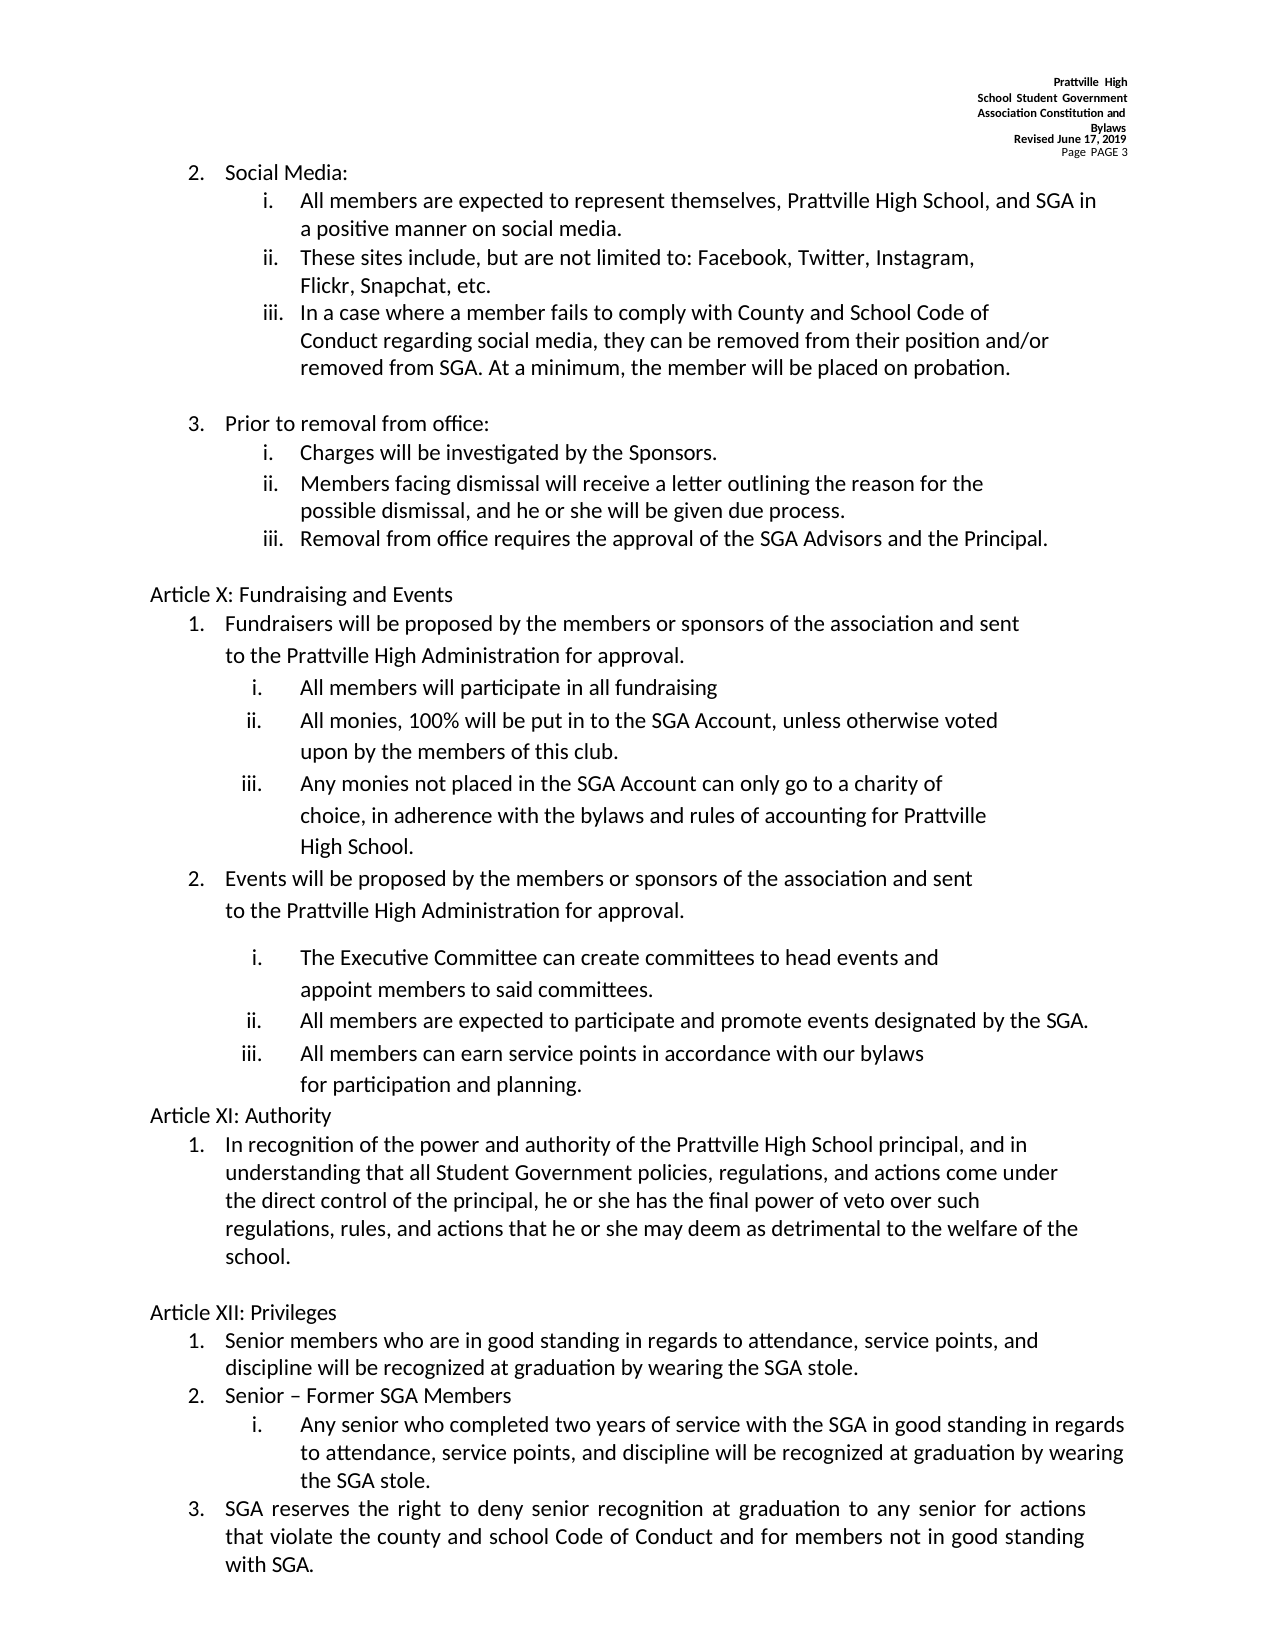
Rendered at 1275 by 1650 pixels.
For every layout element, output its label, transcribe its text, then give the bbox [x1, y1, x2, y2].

list All monies, 100% will be put in to the SGA Account, unless otherwise voted upon by the members of this club. [246, 706, 1051, 765]
list All members can earn service points in accordance with our bylaws for participation and planning. [241, 1039, 955, 1098]
list Removal from office requires the approval of the SGA Advisors and the Principal. [263, 524, 1146, 552]
text Article X: Fundraising and Events [150, 580, 1146, 608]
list All members will participate in all fundraising [252, 673, 1146, 701]
list All members are expected to represent themselves, Prattville High School, and SGA in a positive manner on social media. [263, 187, 1097, 243]
list The Executive Committee can create committees to head events and appoint members to said committees. [252, 943, 940, 1003]
list Events will be proposed by the members or sponsors of the association and sent to the Prattville High Administration for approval. [188, 864, 998, 924]
text Article XII: Privileges [150, 1298, 1146, 1326]
list Members facing dismissal will receive a letter outlining the reason for the possible dismissal, and he or she will be given due process. [263, 469, 983, 524]
list Senior members who are in good standing in regards to attendance, service points, and discipline will be recognized at graduation by wearing the SGA stole. [188, 1327, 1038, 1381]
list In recognition of the power and authority of the Prattville High School principal, and in understanding that all Student Government policies, regulations, and actions come under the direct control of the principal, he or she has the final power of veto over such regulations, rules, and actions that he or she may deem as detrimental to the welfare of the school. [188, 1130, 1094, 1270]
list Prior to removal from office: [188, 409, 1146, 437]
list Social Media: [188, 158, 1146, 186]
list SGA reserves the right to deny senior recognition at graduation to any senior for actions that violate the county and school Code of Conduct and for members not in good standing with SGA. [188, 1494, 1087, 1578]
list These sites include, but are not limited to: Facebook, Twitter, Instagram, Flickr, Snapchat, etc. [263, 243, 975, 299]
list Charges will be investigated by the Sponsors. [263, 438, 1146, 466]
list All members are expected to participate and promote events designated by the SGA. [246, 1007, 1146, 1034]
list In a case where a member fails to comply with County and School Code of Conduct regarding social media, they can be removed from their position and/or removed from SGA. At a minimum, the member will be placed on probation. [263, 299, 1072, 381]
list Fundraisers will be proposed by the members or sponsors of the association and sent to the Prattville High Administration for approval. [188, 609, 1044, 669]
list Any monies not placed in the SGA Account can only go to a charity of choice, in adherence with the bylaws and rules of accounting for Prattville High School. [241, 769, 1013, 860]
list Any senior who completed two years of service with the SGA in good standing in regards to attendance, service points, and discipline will be recognized at graduation by wearing the SGA stole. [252, 1410, 1125, 1494]
text Article XI: Authority [150, 1101, 1146, 1129]
list Senior – Former SGA Members [188, 1382, 1146, 1410]
